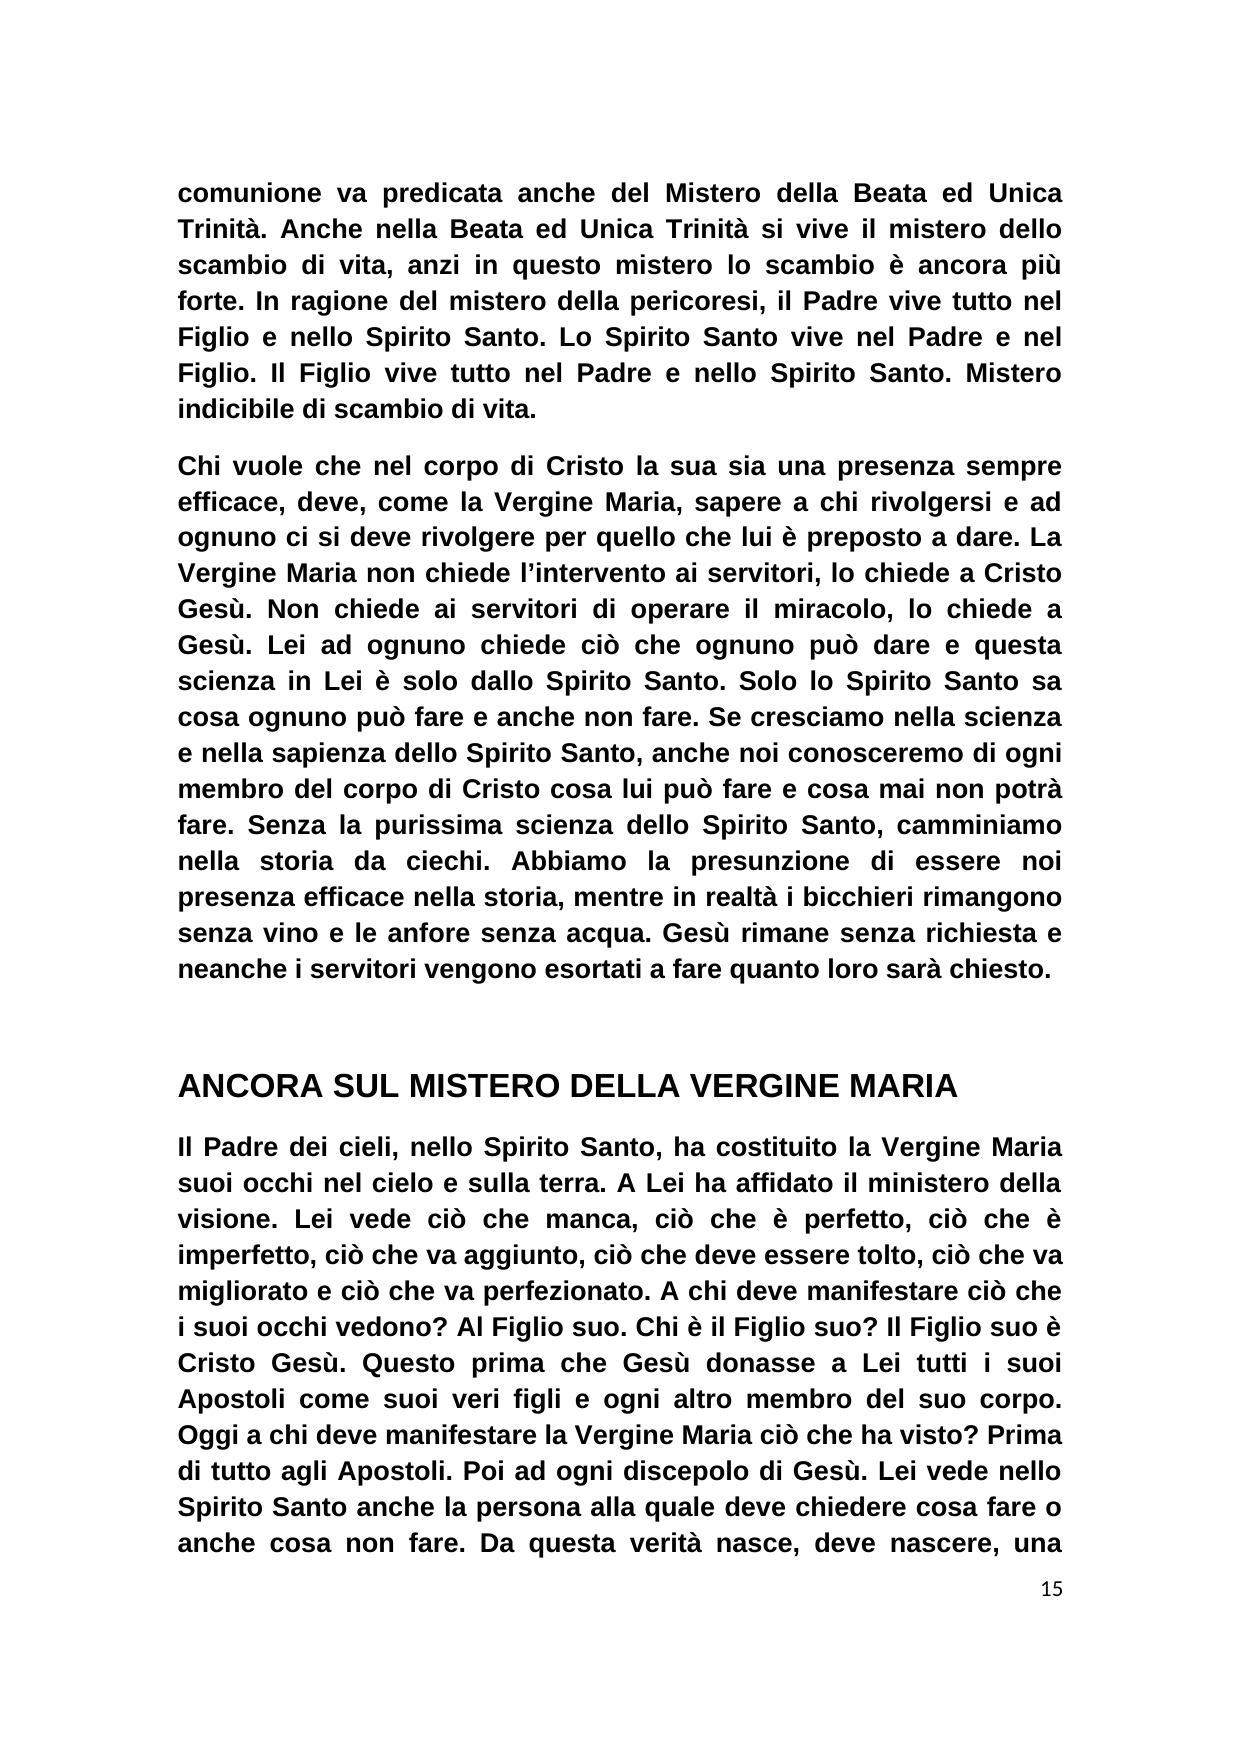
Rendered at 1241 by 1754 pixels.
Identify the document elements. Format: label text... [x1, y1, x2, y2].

text ANCORA SUL MISTERO DELLA VERGINE MARIA [177, 1066, 1063, 1105]
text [177, 1131, 1063, 1558]
text Chi vuole che nel corpo di Cristo la sua sia una presenza sempre efficace, deve, come la Vergine Maria, sapere a chi rivolgersi e ad ognuno ci si deve rivolgere per quello che lui è preposto a dare. La Vergine Maria non chiede l’intervento ai servitori, lo chiede a Cristo Gesù. Non chiede ai servitori di operare il miracolo, lo chiede a Gesù. Lei ad ognuno chiede ciò che ognuno può dare e questa scienza in Lei è solo dallo Spirito Santo. Solo lo Spirito Santo sa cosa ognuno può fare e anche non fare. Se cresciamo nella scienza e nella sapienza dello Spirito Santo, anche noi conosceremo di ogni membro del corpo di Cristo cosa lui può fare e cosa mai non potrà fare. Senza la purissima scienza dello Spirito Santo, camminiamo nella storia da ciechi. Abbiamo la presunzione di essere noi presenza efficace nella storia, mentre in realtà i bicchieri rimangono senza vino e le anfore senza acqua. Gesù rimane senza richiesta e neanche i servitori vengono esortati a fare quanto loro sarà chiesto. [177, 449, 1063, 984]
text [177, 177, 1063, 424]
